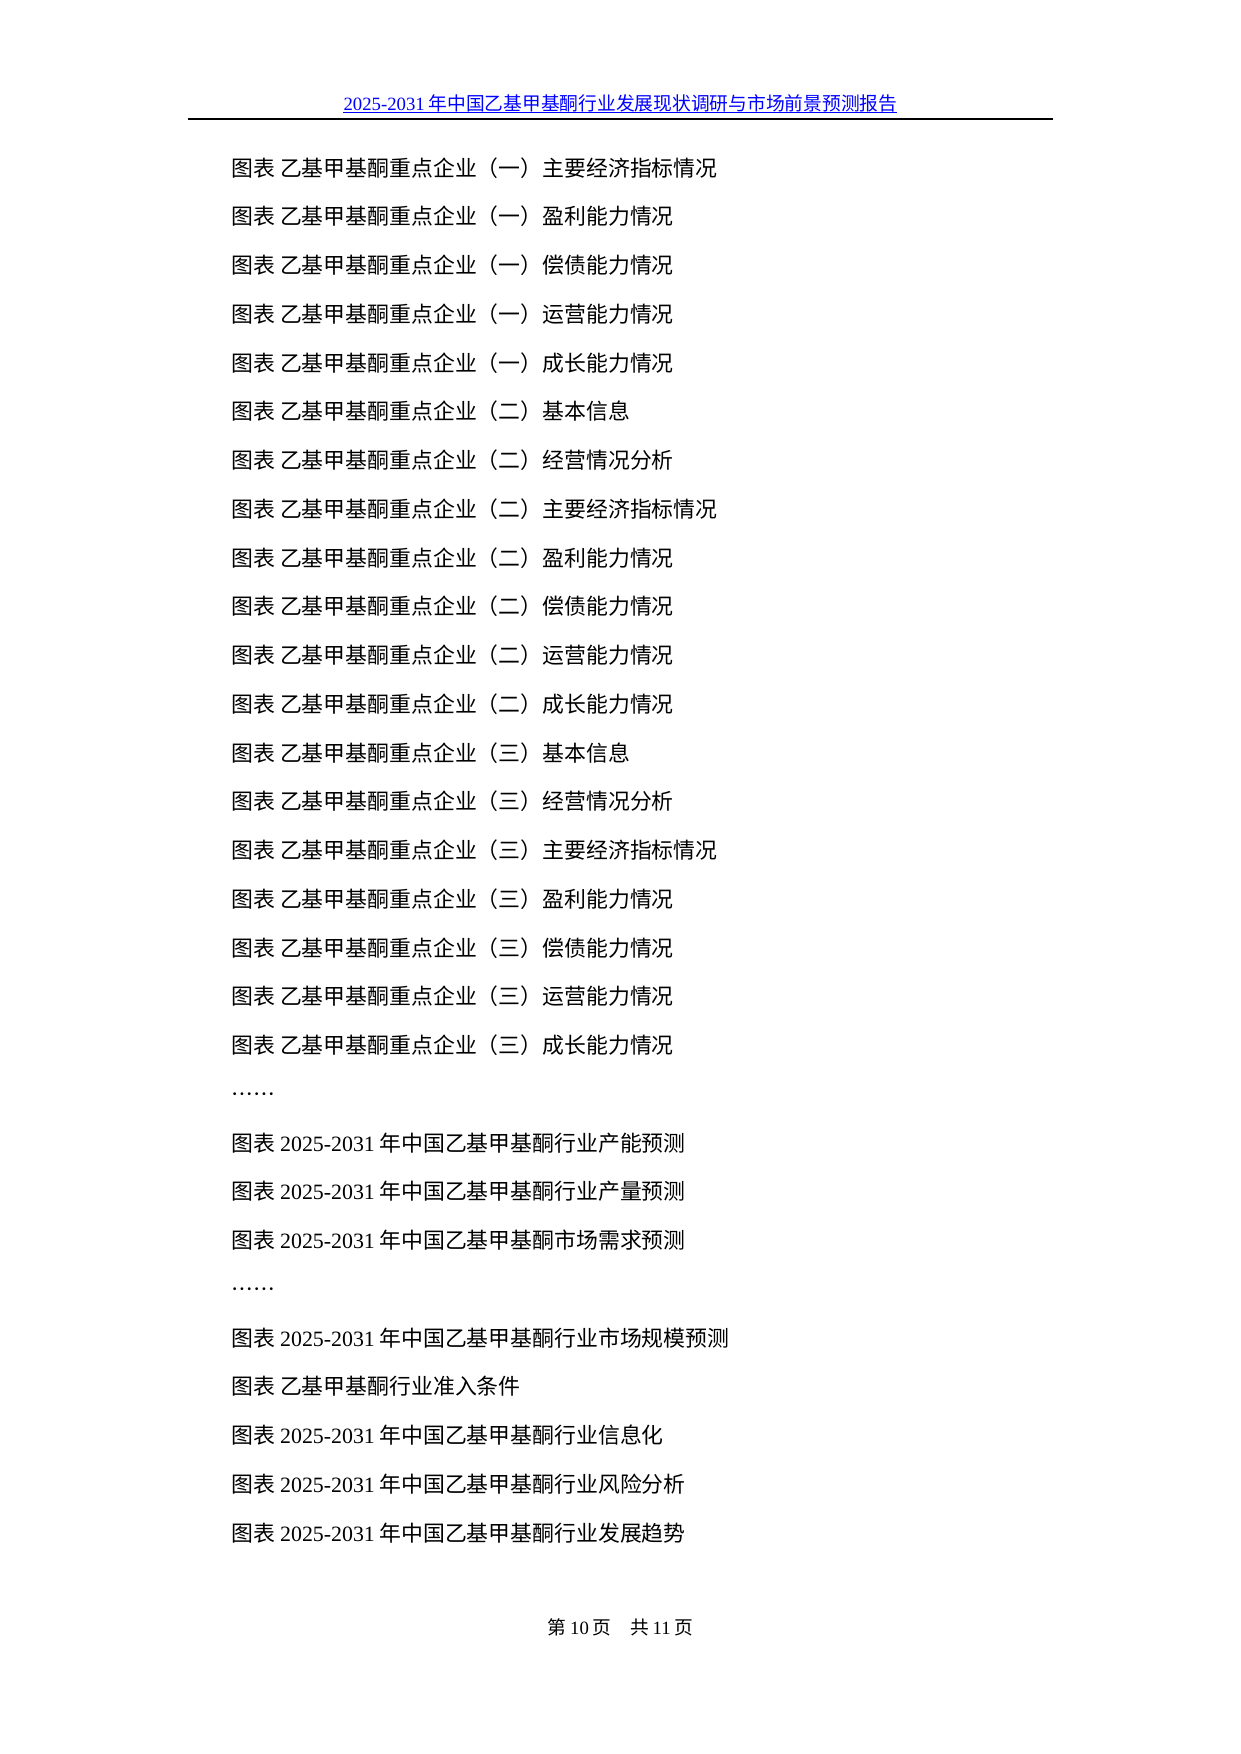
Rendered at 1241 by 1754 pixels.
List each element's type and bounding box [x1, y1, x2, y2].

text [187, 150, 1053, 1548]
